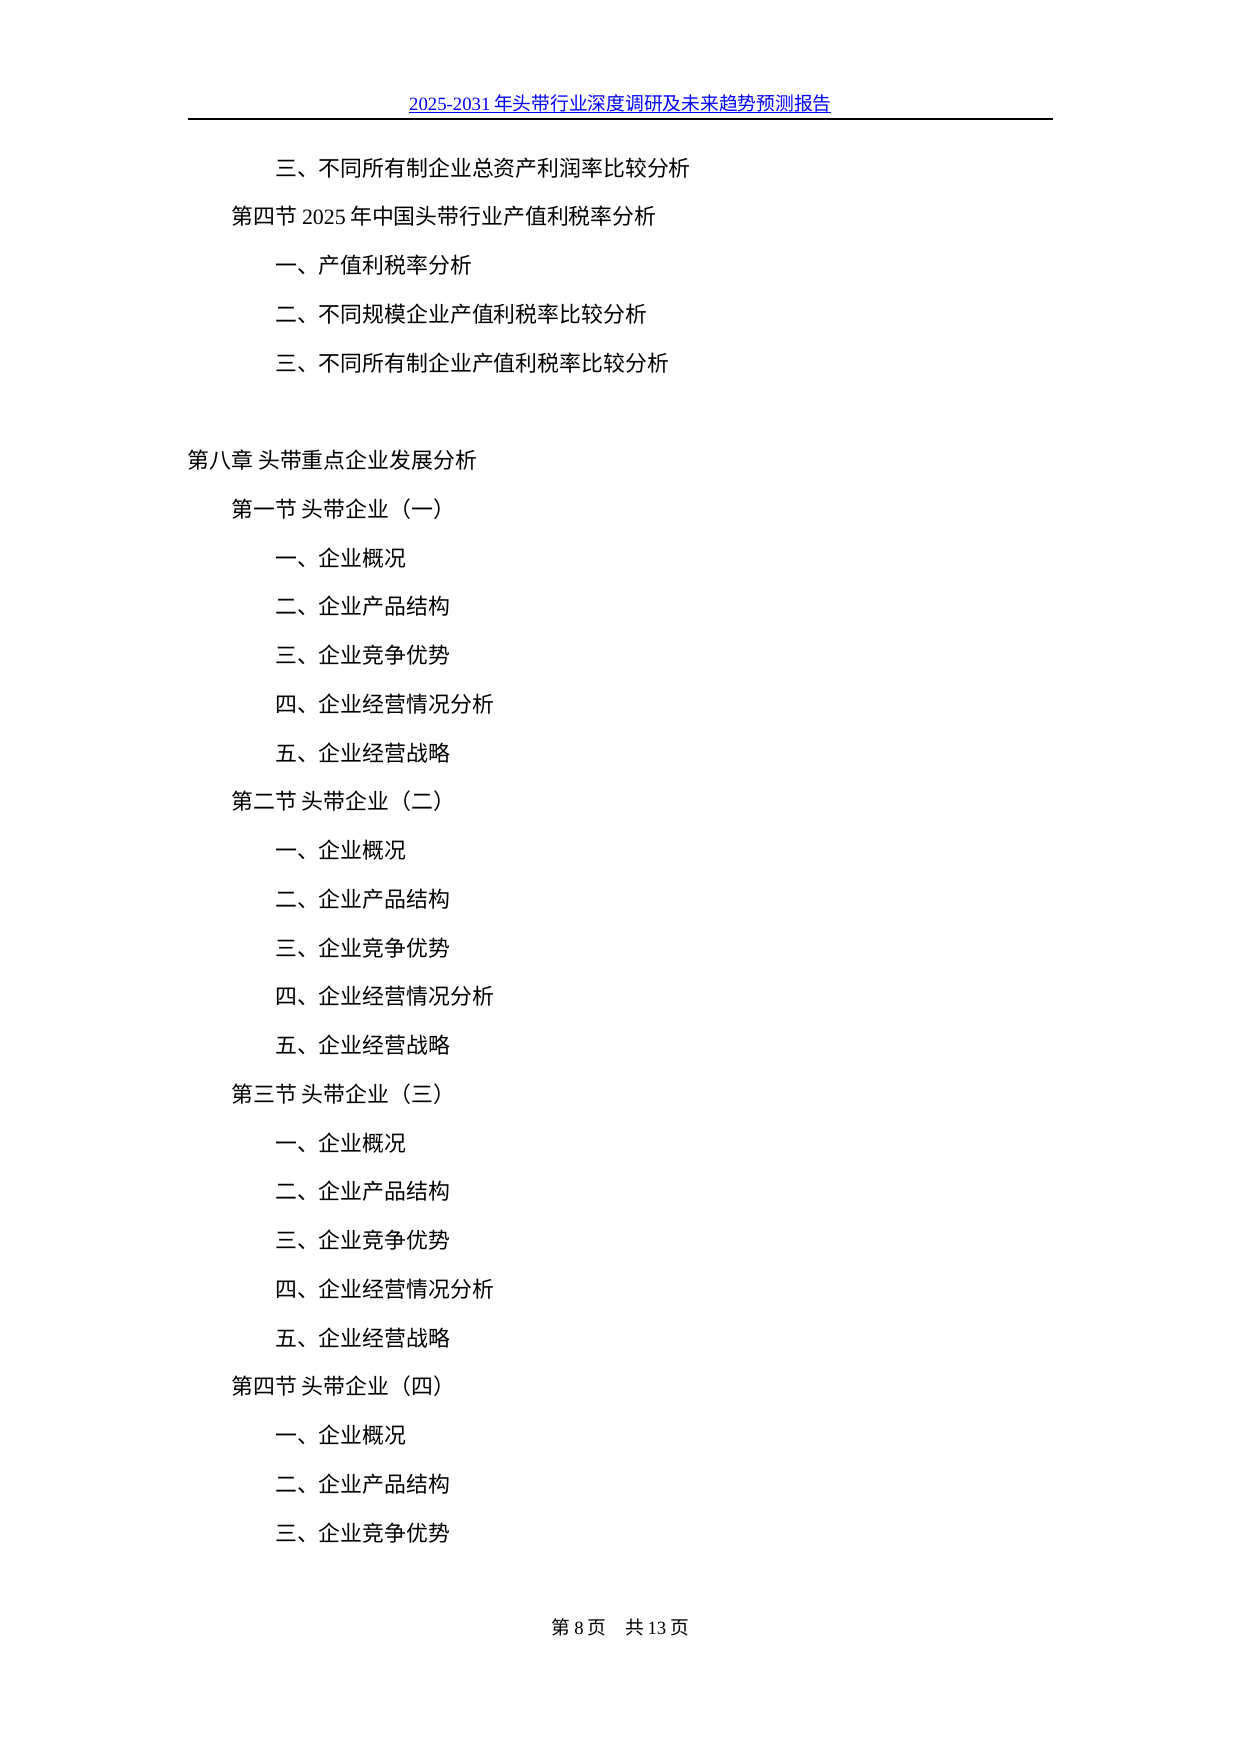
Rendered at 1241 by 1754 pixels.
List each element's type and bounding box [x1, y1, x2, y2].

text [187, 150, 1053, 1548]
